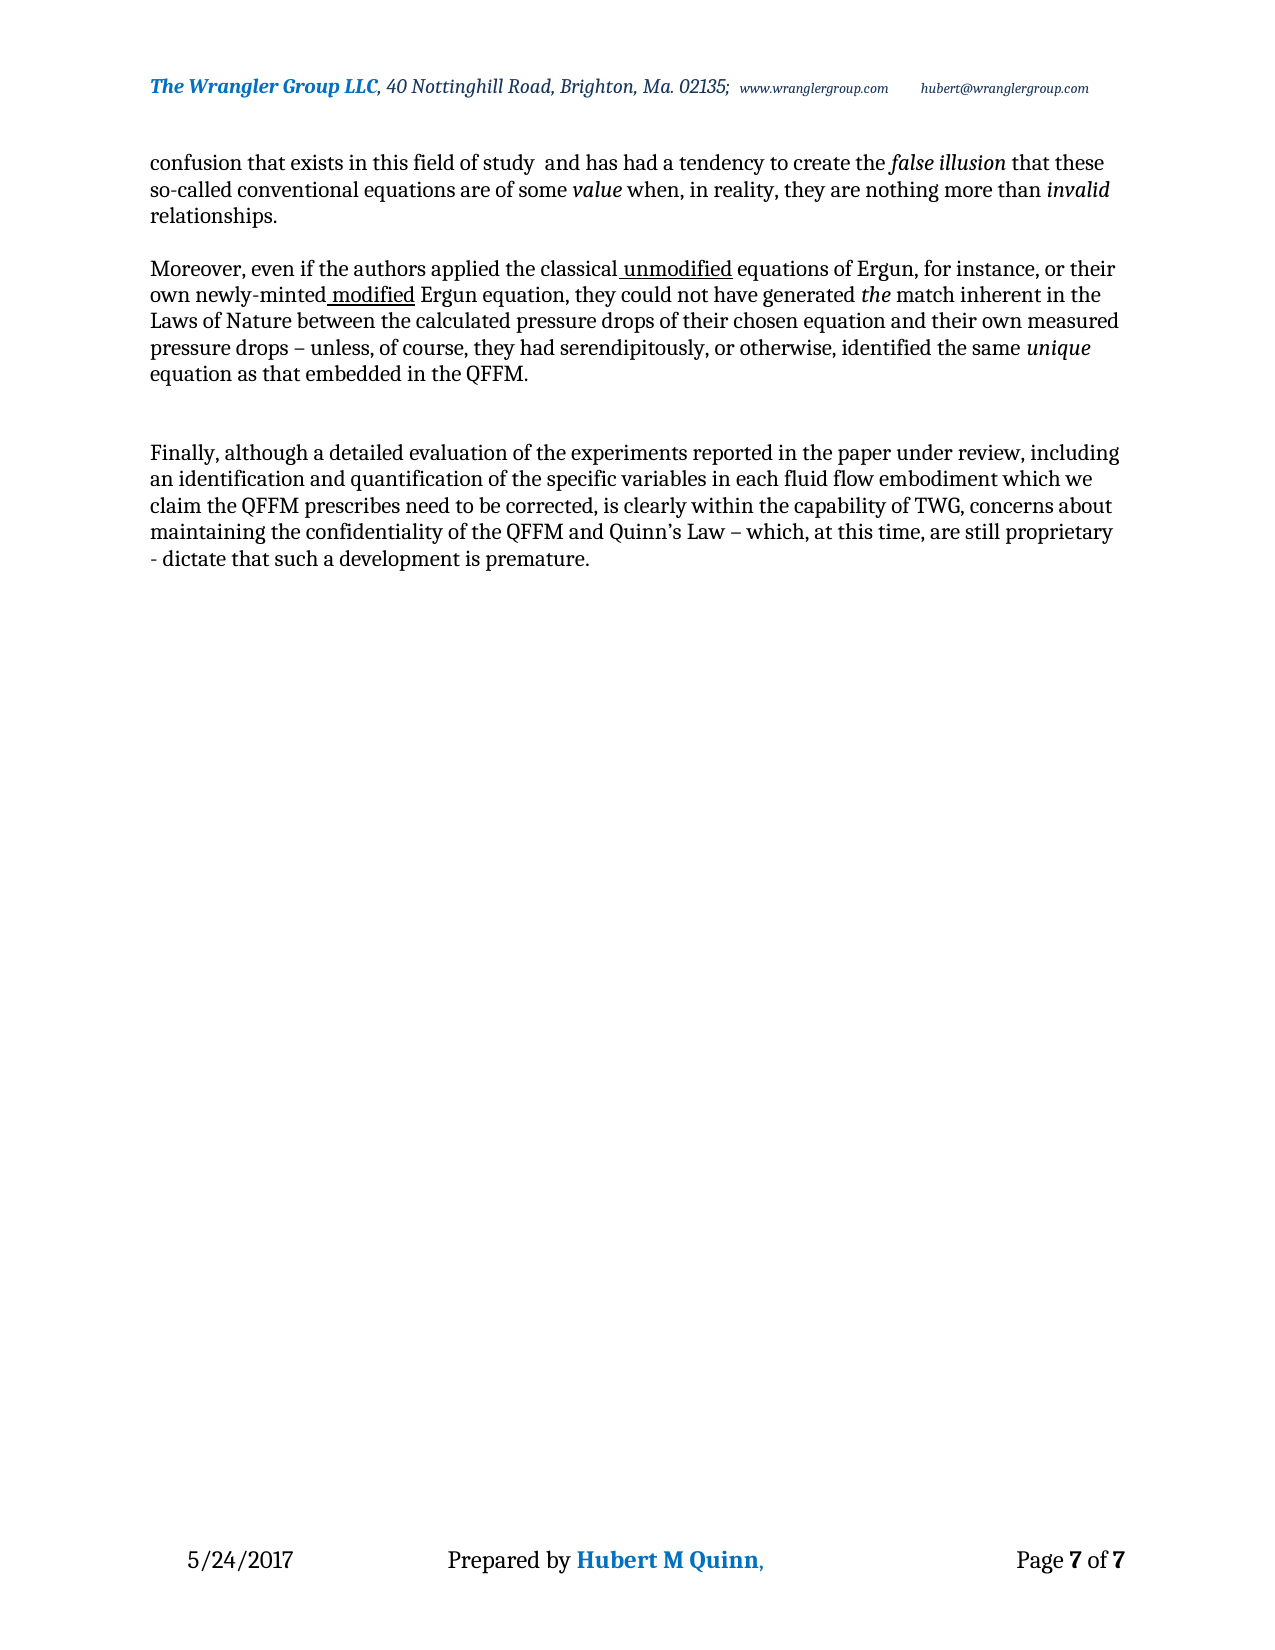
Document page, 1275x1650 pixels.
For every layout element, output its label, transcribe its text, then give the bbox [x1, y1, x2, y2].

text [150, 150, 1125, 229]
text Finally, although a detailed evaluation of the experiments reported in the paper under review, including an identification and quantification of the specific variables in each fluid flow embodiment which we claim the QFFM prescribes need to be corrected, is clearly within the capability of TWG, concerns about maintaining the confidentiality of the QFFM and Quinn’s Law – which, at this time, are still proprietary - dictate that such a development is premature. [150, 440, 1125, 572]
text Moreover, even if the authors applied the classical unmodified equations of Ergun, for instance, or their own newly-minted modified Ergun equation, they could not have generated the match inherent in the Laws of Nature between the calculated pressure drops of their chosen equation and their own measured pressure drops – unless, of course, they had serendipitously, or otherwise, identified the same unique equation as that embedded in the QFFM. [150, 255, 1125, 387]
